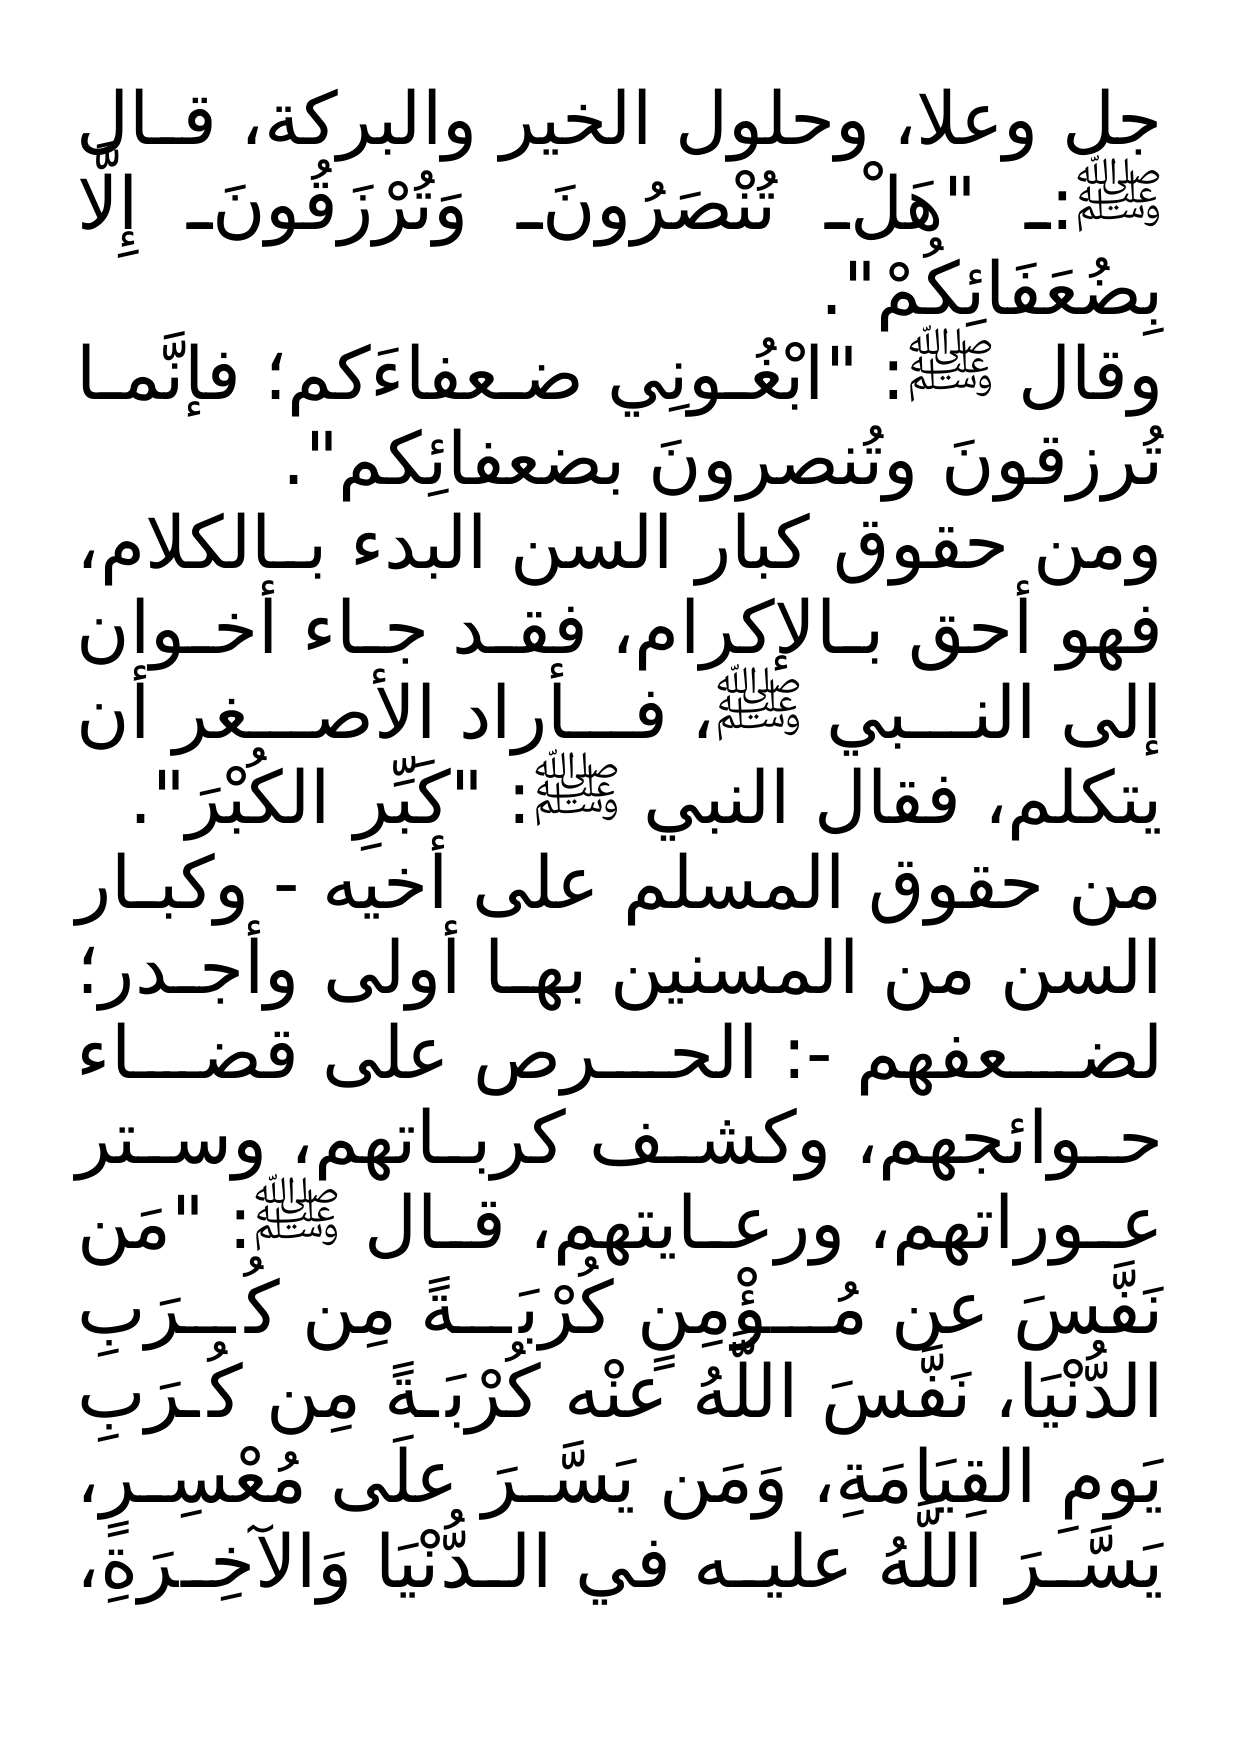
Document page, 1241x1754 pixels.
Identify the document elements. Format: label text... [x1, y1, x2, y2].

text وقال ﷺ: "ابْغُونِي ضعفاءَكم؛ فإنَّما تُرزقونَ وتُنصرونَ بضعفائِكم". [77, 331, 1163, 501]
text ومن حقوق كبار السن البدء بالكلام، فهو أحق بالإكرام، فقد جاء أخوان إلى النبي ﷺ، فأراد الأصغر أن يتكلم، فقال النبي ﷺ: "كَبِّرِ الكُبْرَ". [77, 501, 1163, 841]
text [77, 77, 1163, 331]
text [77, 841, 1163, 1605]
